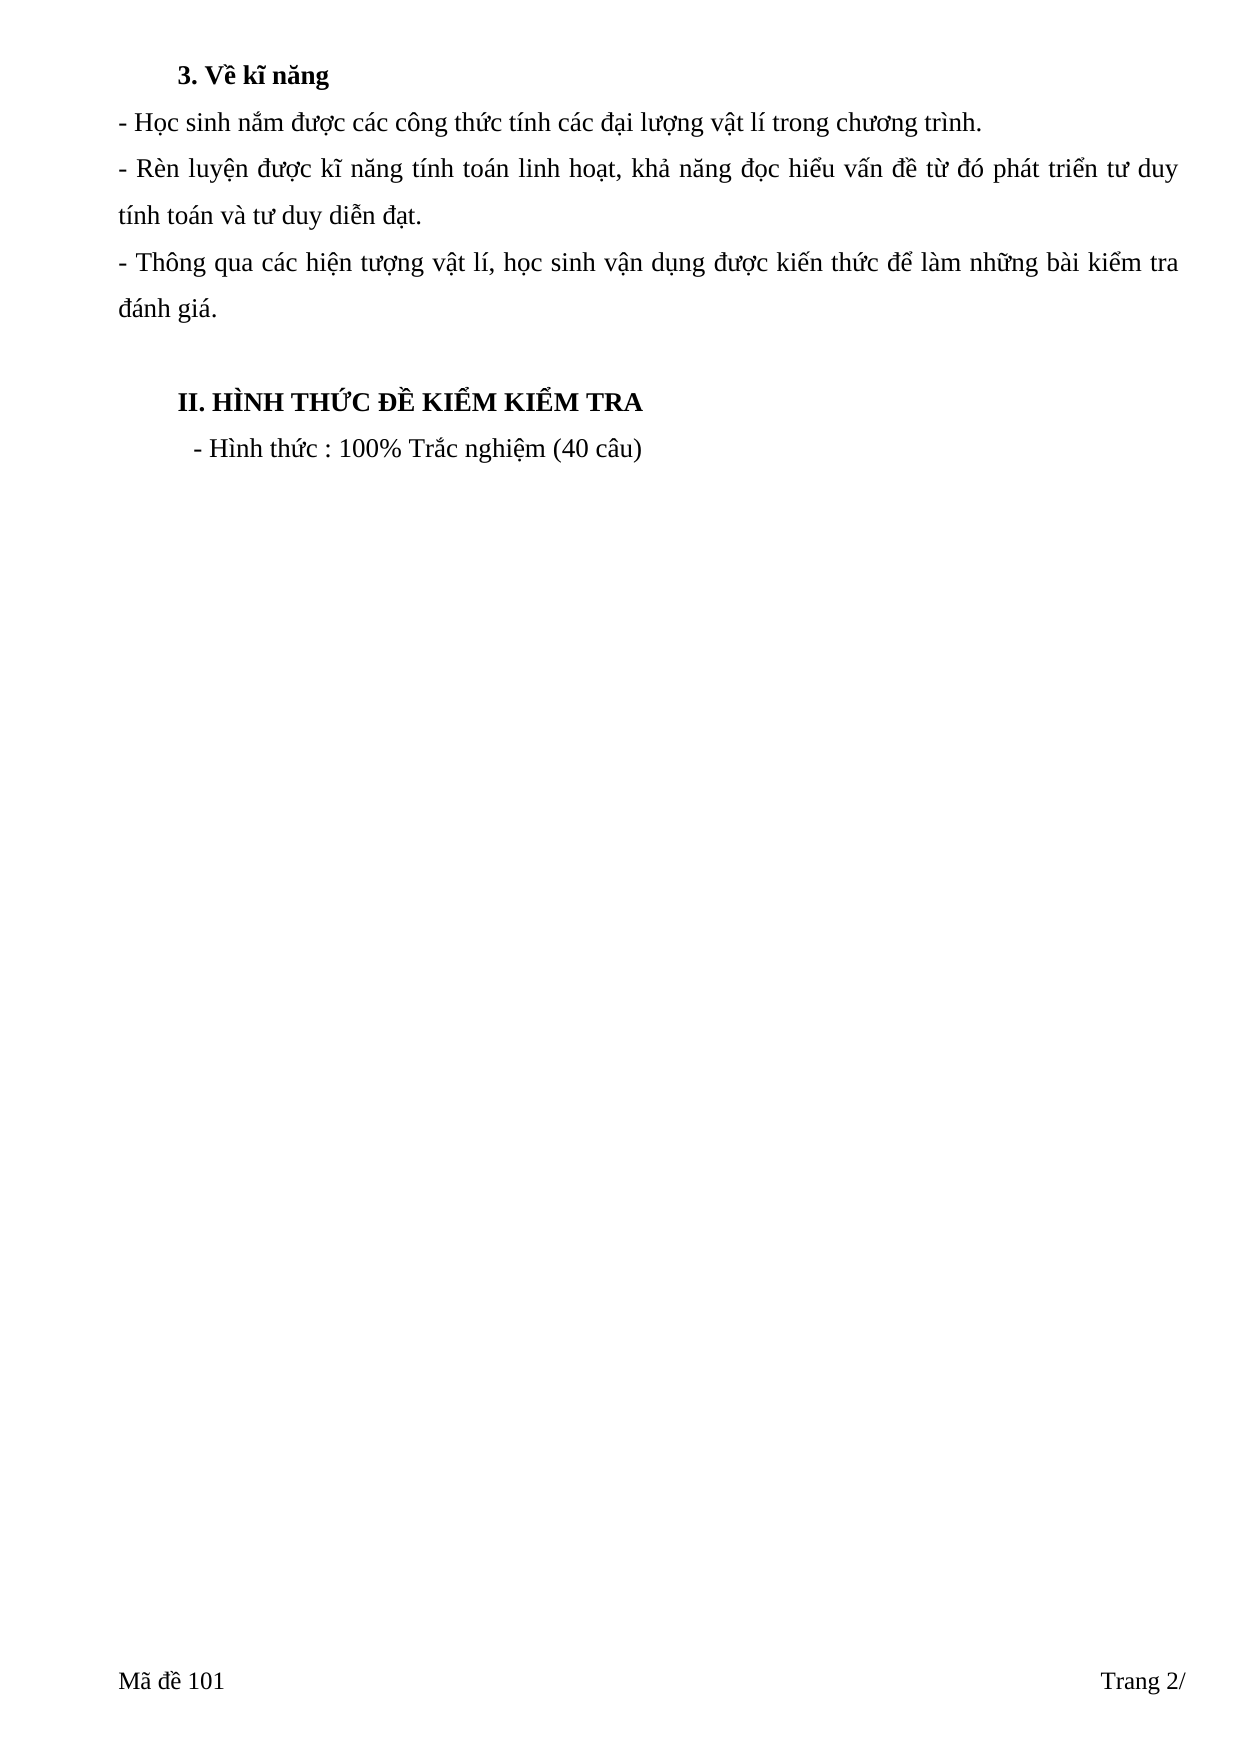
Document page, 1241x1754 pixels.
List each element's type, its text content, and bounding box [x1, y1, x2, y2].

text - Học sinh nắm được các công thức tính các đại lượng vật lí trong chương trình. [118, 106, 1181, 137]
text II. HÌNH THỨC ĐỀ KIỂM KIỂM TRA [118, 386, 1181, 417]
text - Hình thức : 100% Trắc nghiệm (40 câu) [118, 432, 1181, 463]
text - Rèn luyện được kĩ năng tính toán linh hoạt, khả năng đọc hiểu vấn đề từ đó phát triển tư duy tính toán và tư duy diễn đạt. [118, 152, 1181, 230]
text 3. Về kĩ năng [118, 59, 1181, 90]
text - Thông qua các hiện tượng vật lí, học sinh vận dụng được kiến thức để làm những bài kiểm tra đánh giá. [118, 246, 1181, 323]
